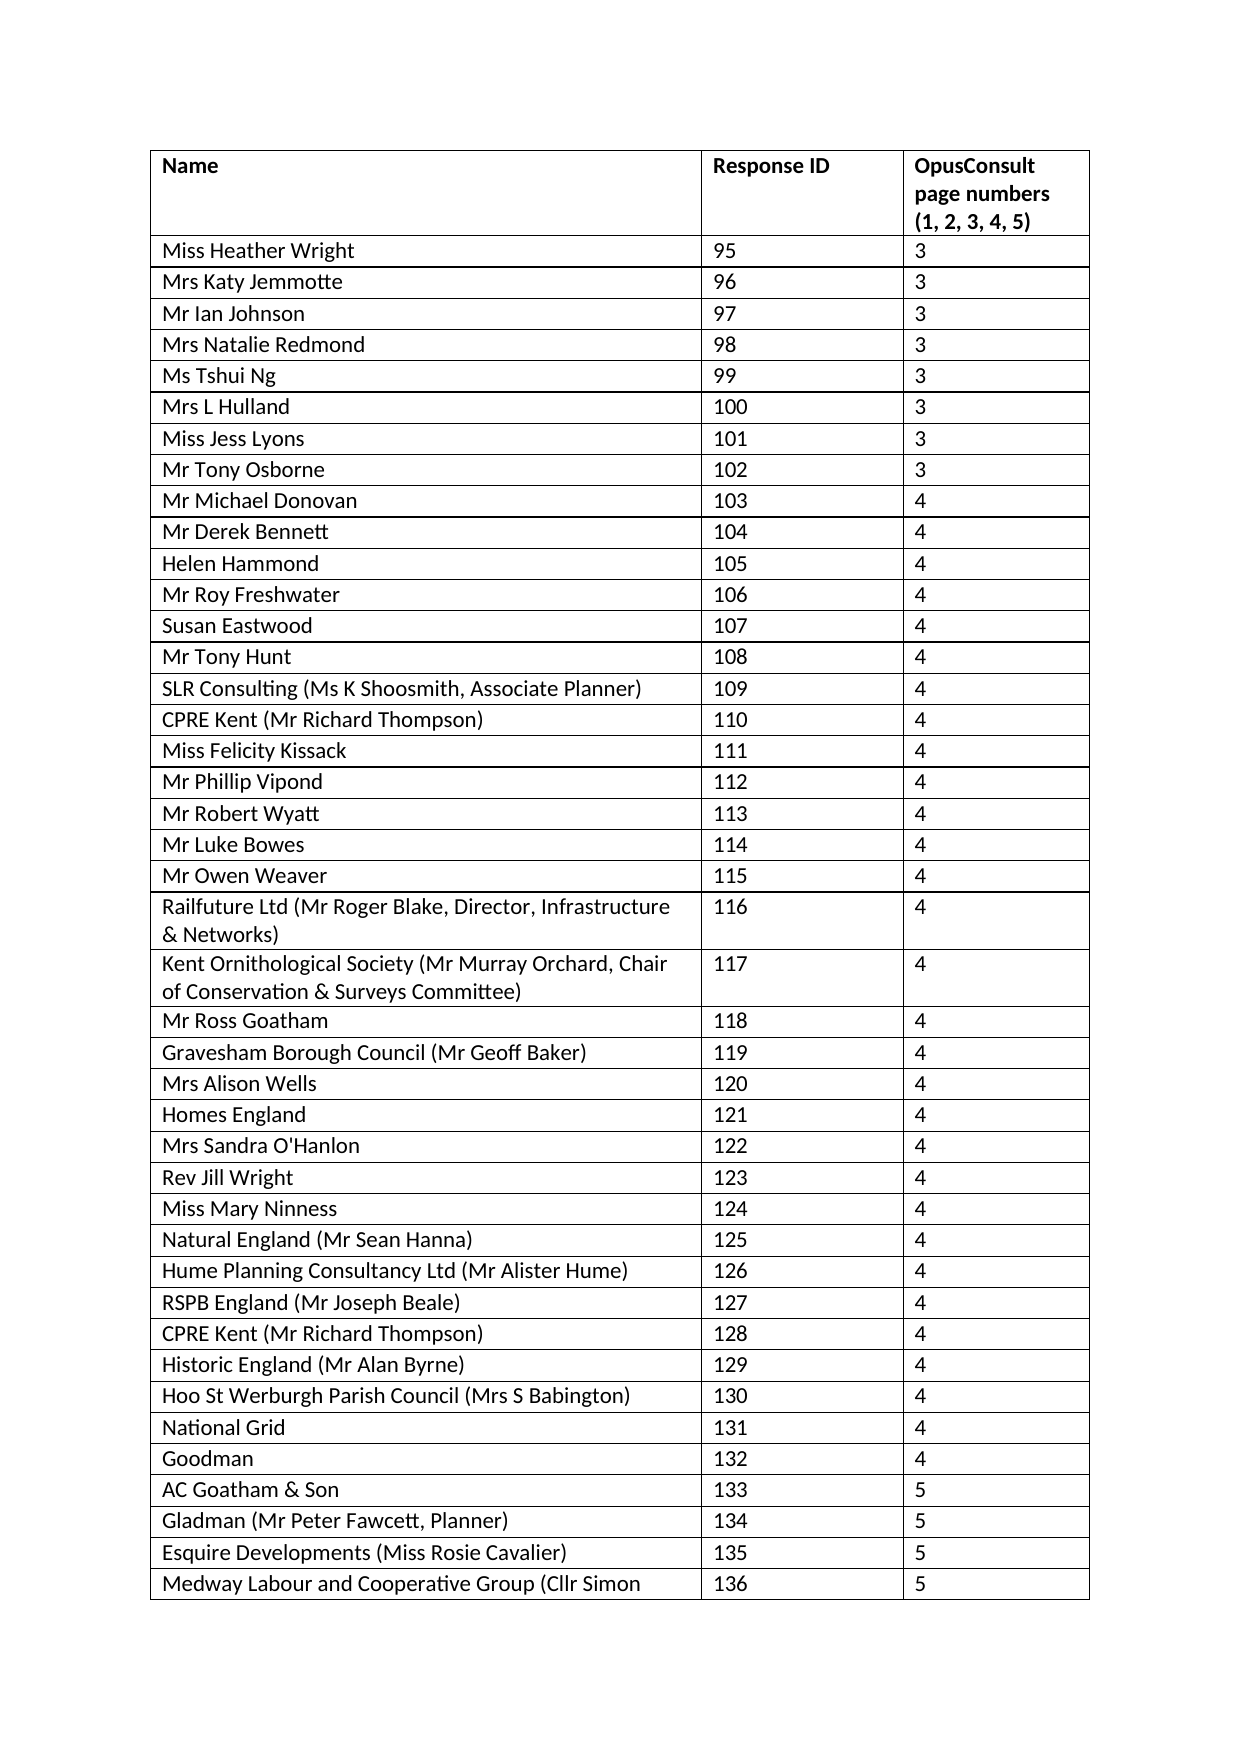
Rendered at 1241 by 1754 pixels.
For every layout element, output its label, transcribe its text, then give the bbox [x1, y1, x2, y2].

table_cell 134 [702, 1507, 903, 1537]
table_cell Mr Owen Weaver [151, 861, 701, 891]
table_header OpusConsult page numbers (1, 2, 3, 4, 5) [904, 151, 1089, 235]
table_cell Gravesham Borough Council (Mr Geoff Baker) [151, 1038, 701, 1068]
table_cell 3 [904, 330, 1089, 360]
table_cell 121 [702, 1100, 903, 1131]
table_cell Mrs Alison Wells [151, 1069, 701, 1099]
table_cell Miss Mary Ninness [151, 1194, 701, 1224]
table_cell 4 [904, 893, 1089, 948]
table_cell Goodman [151, 1444, 701, 1474]
table_cell 117 [702, 950, 903, 1006]
table_cell 4 [904, 861, 1089, 891]
table_cell 4 [904, 1350, 1089, 1381]
table_cell 122 [702, 1132, 903, 1162]
table_cell Mrs Sandra O'Hanlon [151, 1132, 701, 1162]
table_cell Historic England (Mr Alan Byrne) [151, 1350, 701, 1381]
table_cell Mr Tony Osborne [151, 455, 701, 485]
table_cell 120 [702, 1069, 903, 1099]
table_cell 97 [702, 299, 903, 329]
table_cell 124 [702, 1194, 903, 1224]
table_cell 3 [904, 299, 1089, 329]
table_cell 4 [904, 705, 1089, 735]
table_cell 95 [702, 236, 903, 266]
table_cell 4 [904, 1288, 1089, 1318]
table_cell 4 [904, 736, 1089, 766]
table_cell 5 [904, 1569, 1089, 1599]
table_cell 106 [702, 580, 903, 610]
table_cell Mr Robert Wyatt [151, 799, 701, 829]
table_cell Esquire Developments (Miss Rosie Cavalier) [151, 1538, 701, 1568]
table_cell Gladman (Mr Peter Fawcett, Planner) [151, 1507, 701, 1537]
table_header Response ID [702, 151, 903, 235]
table_cell 3 [904, 268, 1089, 298]
table_cell 104 [702, 518, 903, 548]
table_cell 112 [702, 768, 903, 798]
table_cell Mrs Natalie Redmond [151, 330, 701, 360]
table_cell Mr Roy Freshwater [151, 580, 701, 610]
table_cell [151, 1569, 701, 1599]
table_header Name [151, 151, 701, 235]
table_cell 4 [904, 486, 1089, 516]
table_cell 126 [702, 1257, 903, 1287]
table_cell Mr Ian Johnson [151, 299, 701, 329]
table_cell 129 [702, 1350, 903, 1381]
table_cell Mrs L Hulland [151, 393, 701, 423]
table_cell National Grid [151, 1413, 701, 1443]
table_cell 4 [904, 1319, 1089, 1349]
table_cell Susan Eastwood [151, 611, 701, 641]
table_cell 4 [904, 768, 1089, 798]
table_cell CPRE Kent (Mr Richard Thompson) [151, 1319, 701, 1349]
table_cell 130 [702, 1382, 903, 1412]
table_cell 4 [904, 1194, 1089, 1224]
table_cell Miss Heather Wright [151, 236, 701, 266]
table_cell Homes England [151, 1100, 701, 1131]
table_cell Miss Felicity Kissack [151, 736, 701, 766]
table_cell 4 [904, 799, 1089, 829]
table_cell 4 [904, 611, 1089, 641]
table_cell Mr Derek Bennett [151, 518, 701, 548]
table_cell 128 [702, 1319, 903, 1349]
table_cell 4 [904, 1100, 1089, 1131]
table_cell 4 [904, 580, 1089, 610]
table_cell 3 [904, 455, 1089, 485]
table_cell Hoo St Werburgh Parish Council (Mrs S Babington) [151, 1382, 701, 1412]
table_cell 113 [702, 799, 903, 829]
table_cell Mr Phillip Vipond [151, 768, 701, 798]
table_cell RSPB England (Mr Joseph Beale) [151, 1288, 701, 1318]
table_cell Miss Jess Lyons [151, 424, 701, 454]
table_cell 118 [702, 1007, 903, 1037]
table_cell 5 [904, 1507, 1089, 1537]
table_cell 4 [904, 1007, 1089, 1037]
table_cell 4 [904, 643, 1089, 673]
table_cell 133 [702, 1475, 903, 1506]
table_cell 132 [702, 1444, 903, 1474]
table_cell 4 [904, 1163, 1089, 1193]
table_cell 127 [702, 1288, 903, 1318]
table_cell 98 [702, 330, 903, 360]
table_cell 4 [904, 1413, 1089, 1443]
table_cell 3 [904, 236, 1089, 266]
table_cell 100 [702, 393, 903, 423]
table_cell 109 [702, 674, 903, 704]
table_cell 135 [702, 1538, 903, 1568]
table_cell AC Goatham & Son [151, 1475, 701, 1506]
table_cell 4 [904, 1225, 1089, 1256]
table_cell Mr Luke Bowes [151, 830, 701, 860]
table_cell 4 [904, 1069, 1089, 1099]
table_cell Mr Tony Hunt [151, 643, 701, 673]
table_cell 4 [904, 549, 1089, 579]
table_cell 4 [904, 1257, 1089, 1287]
table_cell 111 [702, 736, 903, 766]
table_cell 119 [702, 1038, 903, 1068]
table_cell 114 [702, 830, 903, 860]
table_cell 3 [904, 393, 1089, 423]
table_cell 108 [702, 643, 903, 673]
table_cell 3 [904, 424, 1089, 454]
table_cell 4 [904, 1038, 1089, 1068]
table_cell 123 [702, 1163, 903, 1193]
table_cell Mr Ross Goatham [151, 1007, 701, 1037]
table_cell 101 [702, 424, 903, 454]
table_cell 3 [904, 361, 1089, 391]
table_cell 4 [904, 830, 1089, 860]
table_cell 99 [702, 361, 903, 391]
table_cell Rev Jill Wright [151, 1163, 701, 1193]
table_cell 115 [702, 861, 903, 891]
table_cell 125 [702, 1225, 903, 1256]
table_cell Helen Hammond [151, 549, 701, 579]
table_cell 4 [904, 674, 1089, 704]
table_cell 102 [702, 455, 903, 485]
table_cell 4 [904, 1132, 1089, 1162]
table_cell 5 [904, 1475, 1089, 1506]
table_cell 105 [702, 549, 903, 579]
table_cell Natural England (Mr Sean Hanna) [151, 1225, 701, 1256]
table_cell SLR Consulting (Ms K Shoosmith, Associate Planner) [151, 674, 701, 704]
table_cell 4 [904, 1382, 1089, 1412]
table_cell Railfuture Ltd (Mr Roger Blake, Director, Infrastructure & Networks) [151, 893, 701, 948]
table_cell CPRE Kent (Mr Richard Thompson) [151, 705, 701, 735]
table_cell 103 [702, 486, 903, 516]
table_cell Kent Ornithological Society (Mr Murray Orchard, Chair of Conservation & Surveys Committee) [151, 950, 701, 1006]
table_cell 116 [702, 893, 903, 948]
table_cell 110 [702, 705, 903, 735]
table_cell Hume Planning Consultancy Ltd (Mr Alister Hume) [151, 1257, 701, 1287]
table_cell 136 [702, 1569, 903, 1599]
table_cell Ms Tshui Ng [151, 361, 701, 391]
table_cell Mrs Katy Jemmotte [151, 268, 701, 298]
table_cell 4 [904, 1444, 1089, 1474]
table_cell 96 [702, 268, 903, 298]
table_cell 131 [702, 1413, 903, 1443]
table_cell 4 [904, 518, 1089, 548]
table_cell 5 [904, 1538, 1089, 1568]
table_cell 4 [904, 950, 1089, 1006]
table_cell Mr Michael Donovan [151, 486, 701, 516]
table_cell 107 [702, 611, 903, 641]
